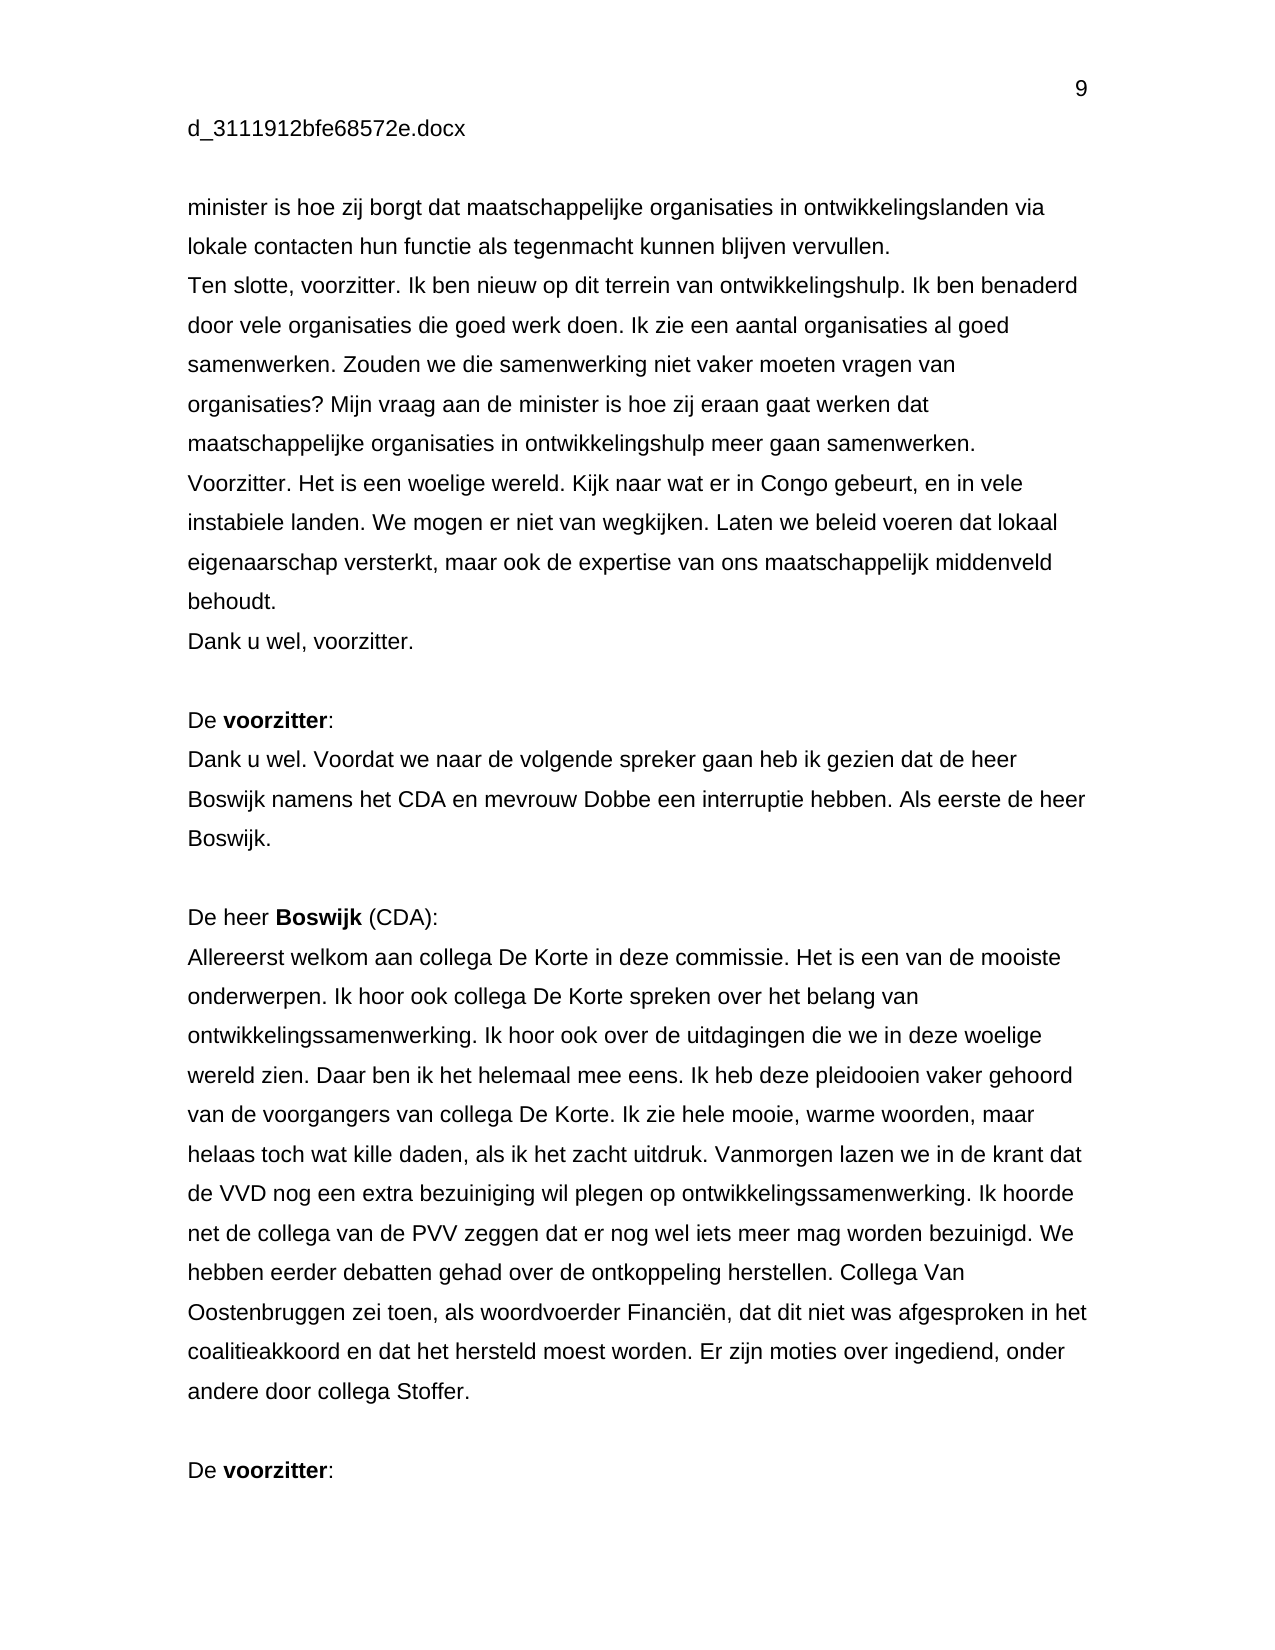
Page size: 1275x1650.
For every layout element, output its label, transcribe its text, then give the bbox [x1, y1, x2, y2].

text Dank u wel, voorzitter. [187, 628, 1087, 654]
text Ten slotte, voorzitter. Ik ben nieuw op dit terrein van ontwikkelingshulp. Ik ben benaderd door vele organisaties die goed werk doen. Ik zie een aantal organisaties al goed samenwerken. Zouden we die samenwerking niet vaker moeten vragen van organisaties? Mijn vraag aan de minister is hoe zij eraan gaat werken dat maatschappelijke organisaties in ontwikkelingshulp meer gaan samenwerken. [187, 272, 1087, 457]
text Allereerst welkom aan collega De Korte in deze commissie. Het is een van de mooiste onderwerpen. Ik hoor ook collega De Korte spreken over het belang van ontwikkelingssamenwerking. Ik hoor ook over de uitdagingen die we in deze woelige wereld zien. Daar ben ik het helemaal mee eens. Ik heb deze pleidooien vaker gehoord van de voorgangers van collega De Korte. Ik zie hele mooie, warme woorden, maar helaas toch wat kille daden, als ik het zacht uitdruk. Vanmorgen lazen we in de krant dat de VVD nog een extra bezuiniging wil plegen op ontwikkelingssamenwerking. Ik hoorde net de collega van de PVV zeggen dat er nog wel iets meer mag worden bezuinigd. We hebben eerder debatten gehad over de ontkoppeling herstellen. Collega Van Oostenbruggen zei toen, als woordvoerder Financiën, dat dit niet was afgesproken in het coalitieakkoord en dat het hersteld moest worden. Er zijn moties over ingediend, onder andere door collega Stoffer. [187, 943, 1087, 1404]
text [187, 193, 1087, 259]
text De heer Boswijk (CDA): [187, 904, 1087, 930]
text Voorzitter. Het is een woelige wereld. Kijk naar wat er in Congo gebeurt, en in vele instabiele landen. We mogen er niet van wegkijken. Laten we beleid voeren dat lokaal eigenaarschap versterkt, maar ook de expertise van ons maatschappelijk middenveld behoudt. [187, 470, 1087, 614]
text Dank u wel. Voordat we naar de volgende spreker gaan heb ik gezien dat de heer Boswijk namens het CDA en mevrouw Dobbe een interruptie hebben. Als eerste de heer Boswijk. [187, 746, 1087, 851]
text De voorzitter: [187, 1457, 1087, 1483]
text De voorzitter: [187, 707, 1087, 733]
